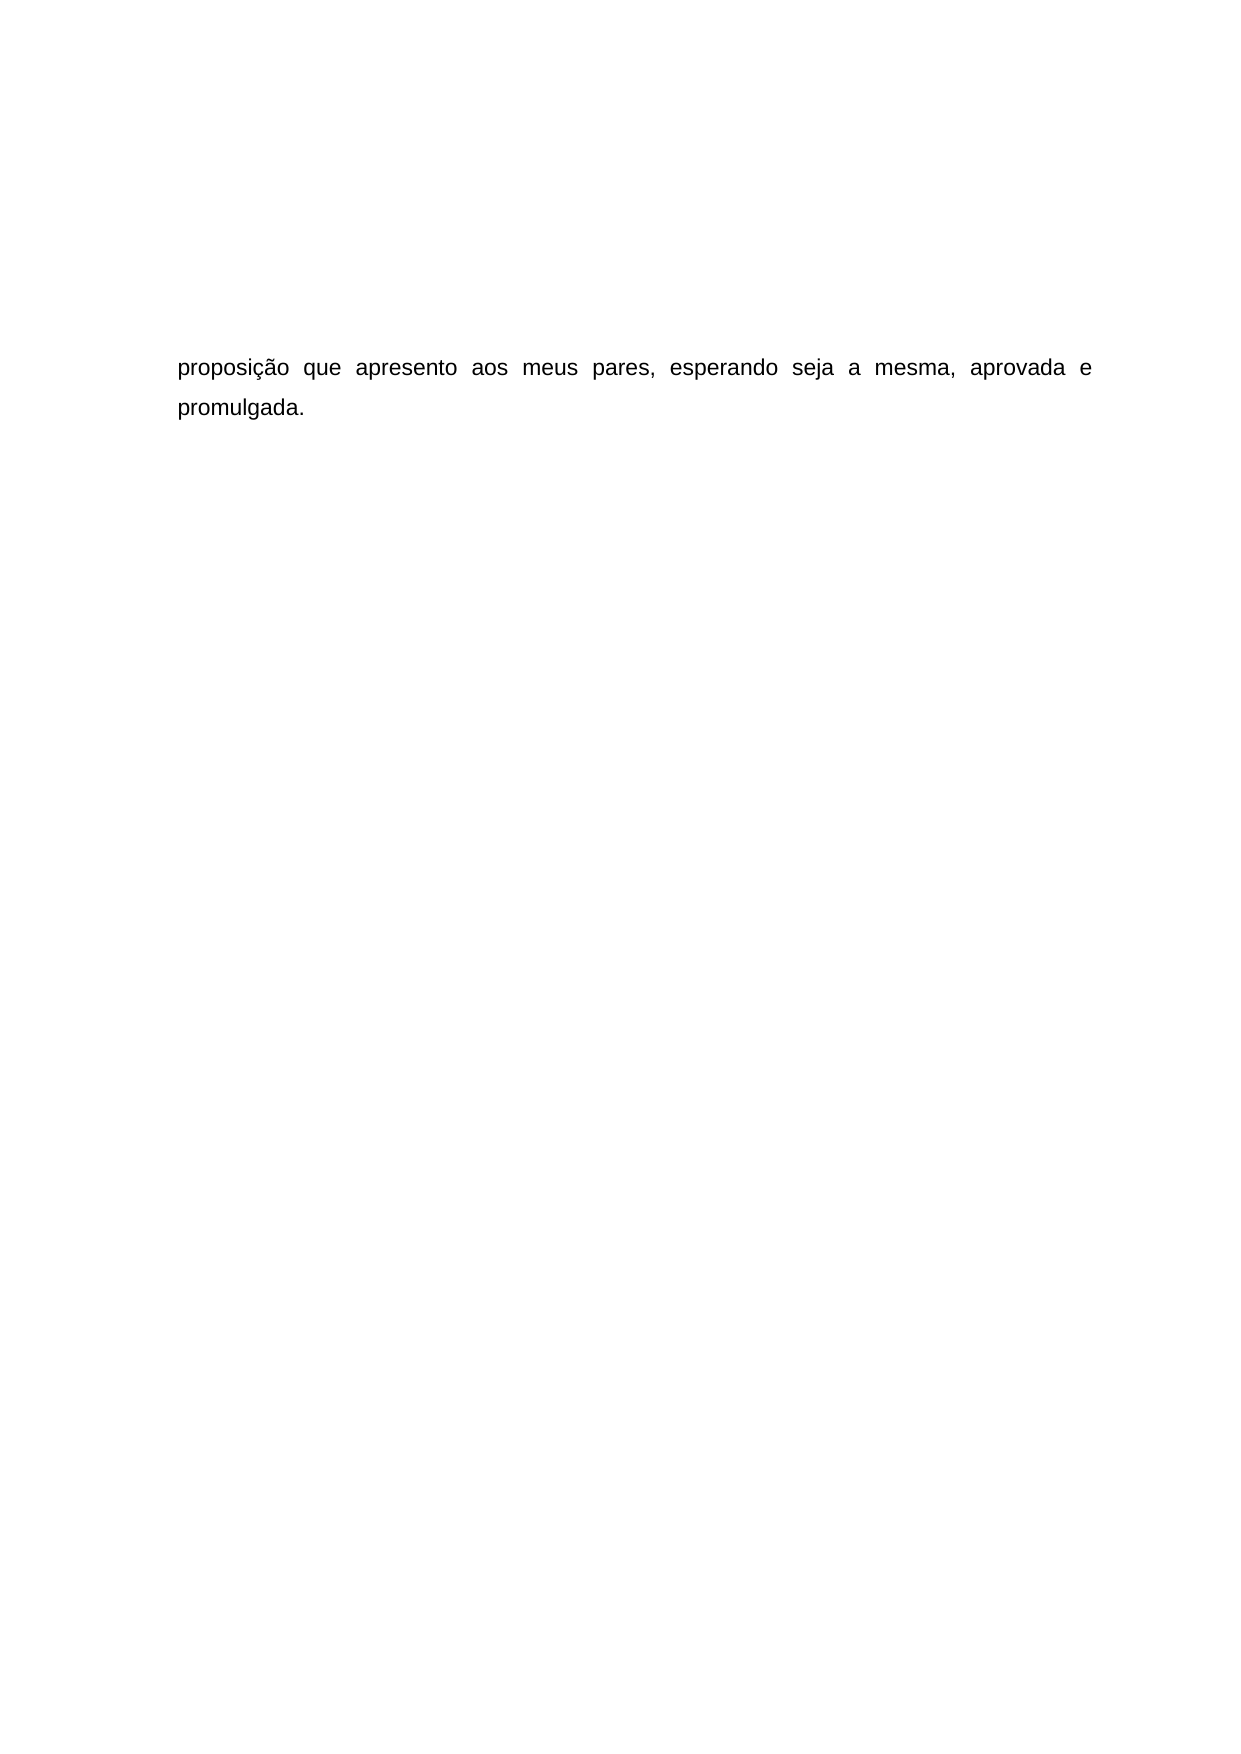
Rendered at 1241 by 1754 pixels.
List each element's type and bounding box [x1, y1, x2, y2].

text [177, 354, 1093, 420]
